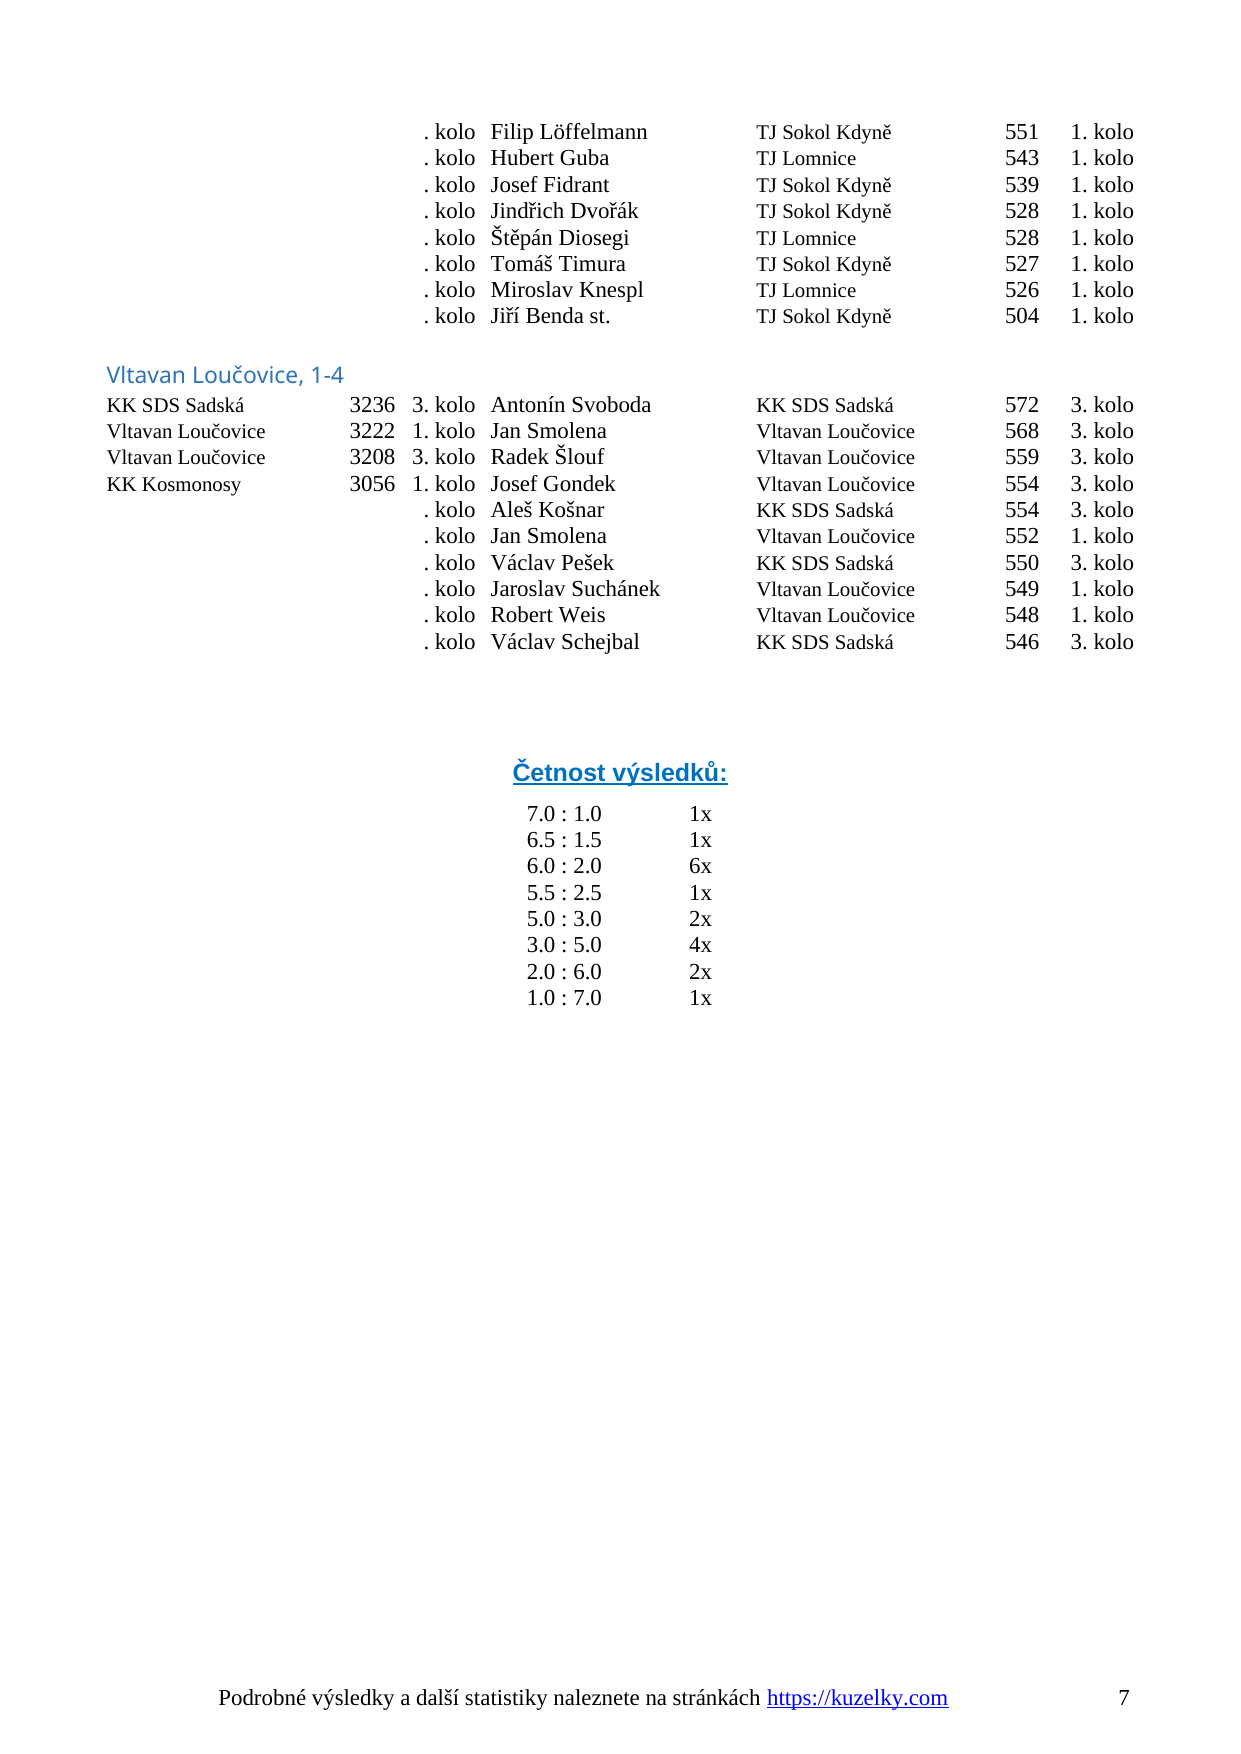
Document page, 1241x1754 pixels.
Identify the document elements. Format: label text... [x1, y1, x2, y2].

text 2.0 : 6.0 2x [106, 958, 1134, 984]
text 3.0 : 5.0 4x [106, 931, 1134, 958]
text 5.5 : 2.5 1x [106, 879, 1134, 905]
text 6.0 : 2.0 6x [106, 852, 1134, 879]
text . kolo Jiří Benda st. TJ Sokol Kdyně 504 1. kolo [106, 303, 1134, 329]
text 5.0 : 3.0 2x [106, 905, 1134, 931]
subtitle Vltavan Loučovice, 1-4 [106, 359, 1134, 391]
text Vltavan Loučovice 3222 1. kolo Jan Smolena Vltavan Loučovice 568 3. kolo [106, 417, 1134, 443]
text . kolo Aleš Košnar KK SDS Sadská 554 3. kolo [106, 496, 1134, 522]
text KK SDS Sadská 3236 3. kolo Antonín Svoboda KK SDS Sadská 572 3. kolo [106, 391, 1134, 417]
text . kolo Jan Smolena Vltavan Loučovice 552 1. kolo [106, 522, 1134, 549]
text 7.0 : 1.0 1x [106, 799, 1134, 826]
text . kolo Jindřich Dvořák TJ Sokol Kdyně 528 1. kolo [106, 197, 1134, 223]
text . kolo Miroslav Knespl TJ Lomnice 526 1. kolo [106, 276, 1134, 303]
text . kolo Václav Pešek KK SDS Sadská 550 3. kolo [106, 549, 1134, 575]
text . kolo Filip Löffelmann TJ Sokol Kdyně 551 1. kolo [106, 118, 1134, 144]
text . kolo Štěpán Diosegi TJ Lomnice 528 1. kolo [106, 223, 1134, 250]
text 6.5 : 1.5 1x [106, 826, 1134, 852]
text . kolo Jaroslav Suchánek Vltavan Loučovice 549 1. kolo [106, 575, 1134, 602]
text . kolo Josef Fidrant TJ Sokol Kdyně 539 1. kolo [106, 171, 1134, 197]
text . kolo Václav Schejbal KK SDS Sadská 546 3. kolo [106, 628, 1134, 654]
text . kolo Hubert Guba TJ Lomnice 543 1. kolo [106, 144, 1134, 171]
text KK Kosmonosy 3056 1. kolo Josef Gondek Vltavan Loučovice 554 3. kolo [106, 470, 1134, 496]
text . kolo Robert Weis Vltavan Loučovice 548 1. kolo [106, 602, 1134, 628]
text Vltavan Loučovice 3208 3. kolo Radek Šlouf Vltavan Loučovice 559 3. kolo [106, 443, 1134, 470]
text 1.0 : 7.0 1x [106, 984, 1134, 1010]
text . kolo Tomáš Timura TJ Sokol Kdyně 527 1. kolo [106, 250, 1134, 276]
text Četnost výsledků: [94, 758, 1145, 787]
